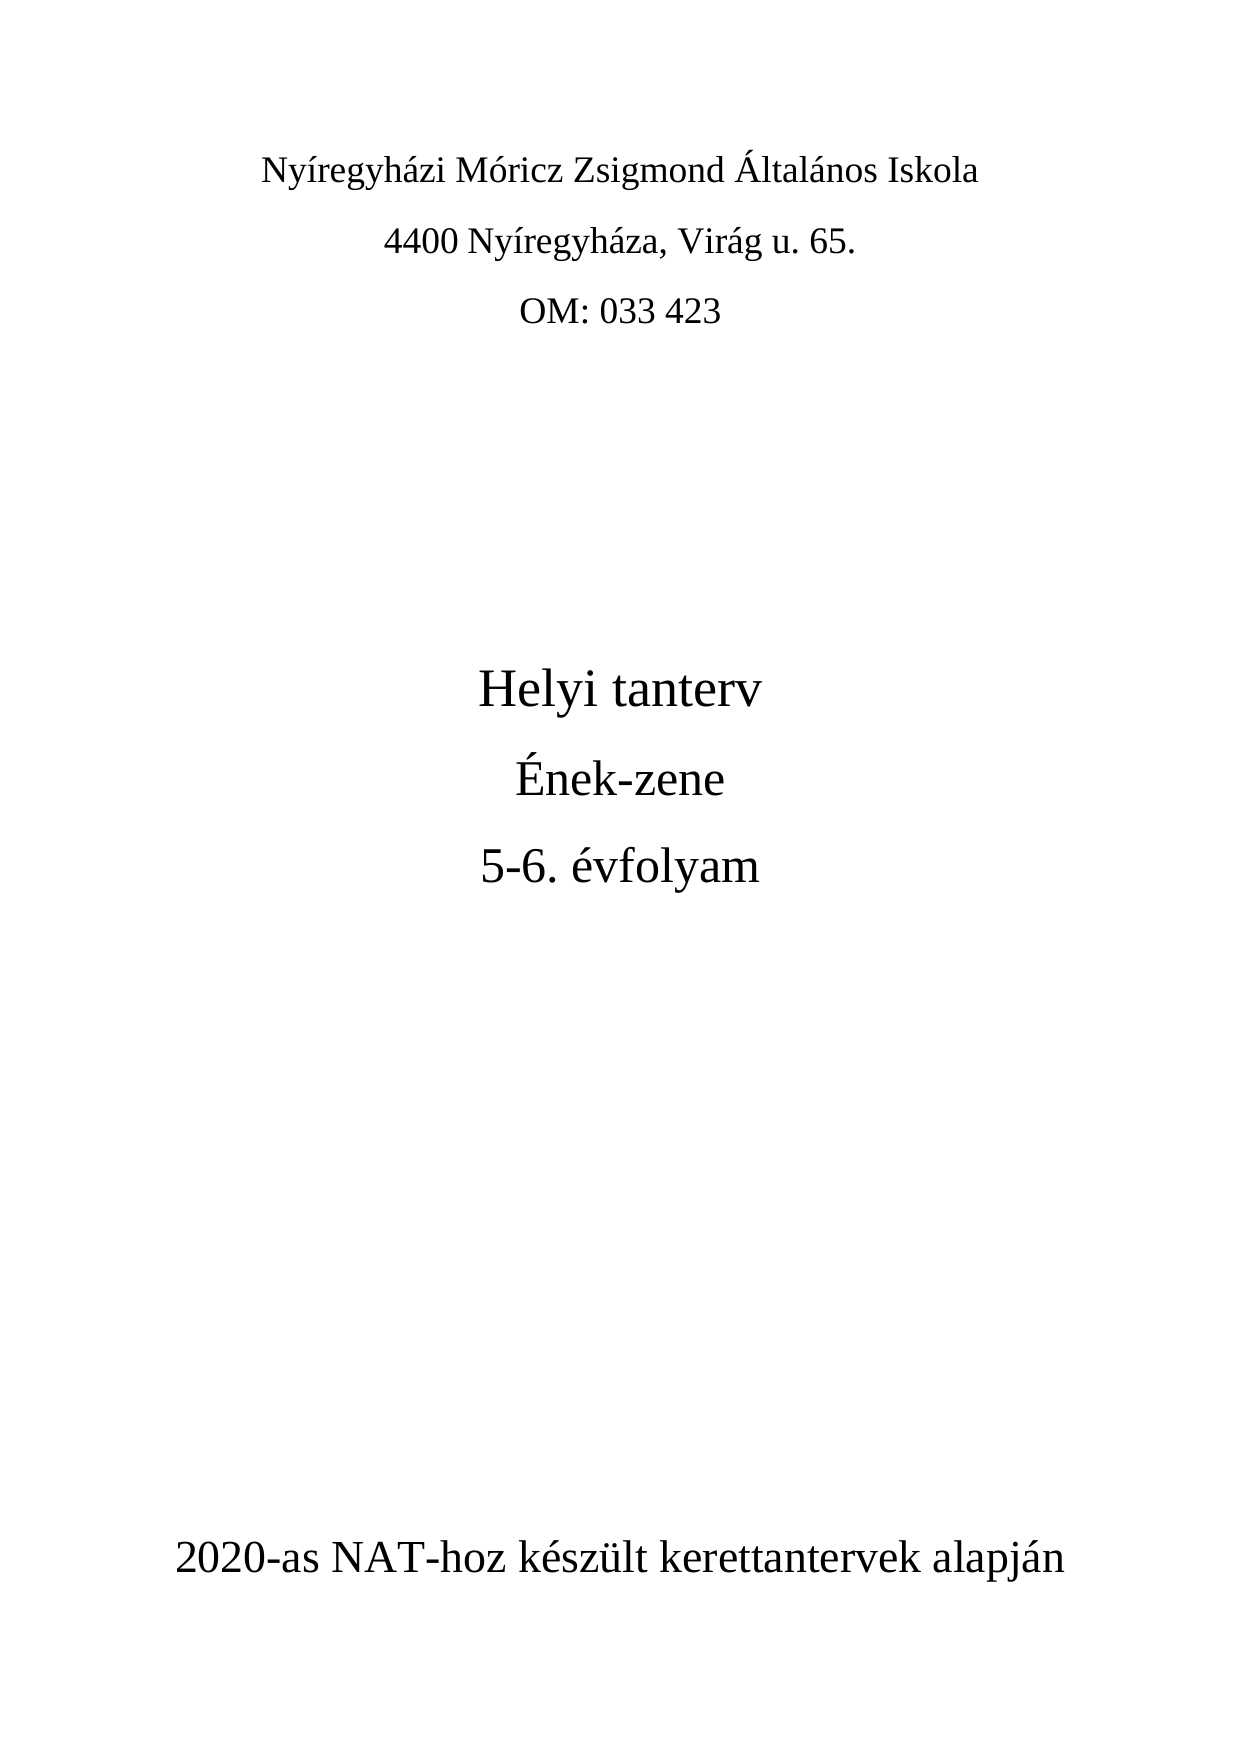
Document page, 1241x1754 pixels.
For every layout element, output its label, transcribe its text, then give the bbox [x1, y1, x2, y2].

text Helyi tanterv [148, 656, 1093, 718]
text OM: 033 423 [148, 289, 1093, 332]
text Ének-zene [148, 748, 1093, 806]
text 4400 Nyíregyháza, Virág u. 65. [148, 218, 1093, 261]
text Nyíregyházi Móricz Zsigmond Általános Iskola [148, 148, 1093, 191]
text 2020-as NAT-hoz készült kerettantervek alapján [148, 1530, 1093, 1582]
text 5-6. évfolyam [148, 835, 1093, 893]
